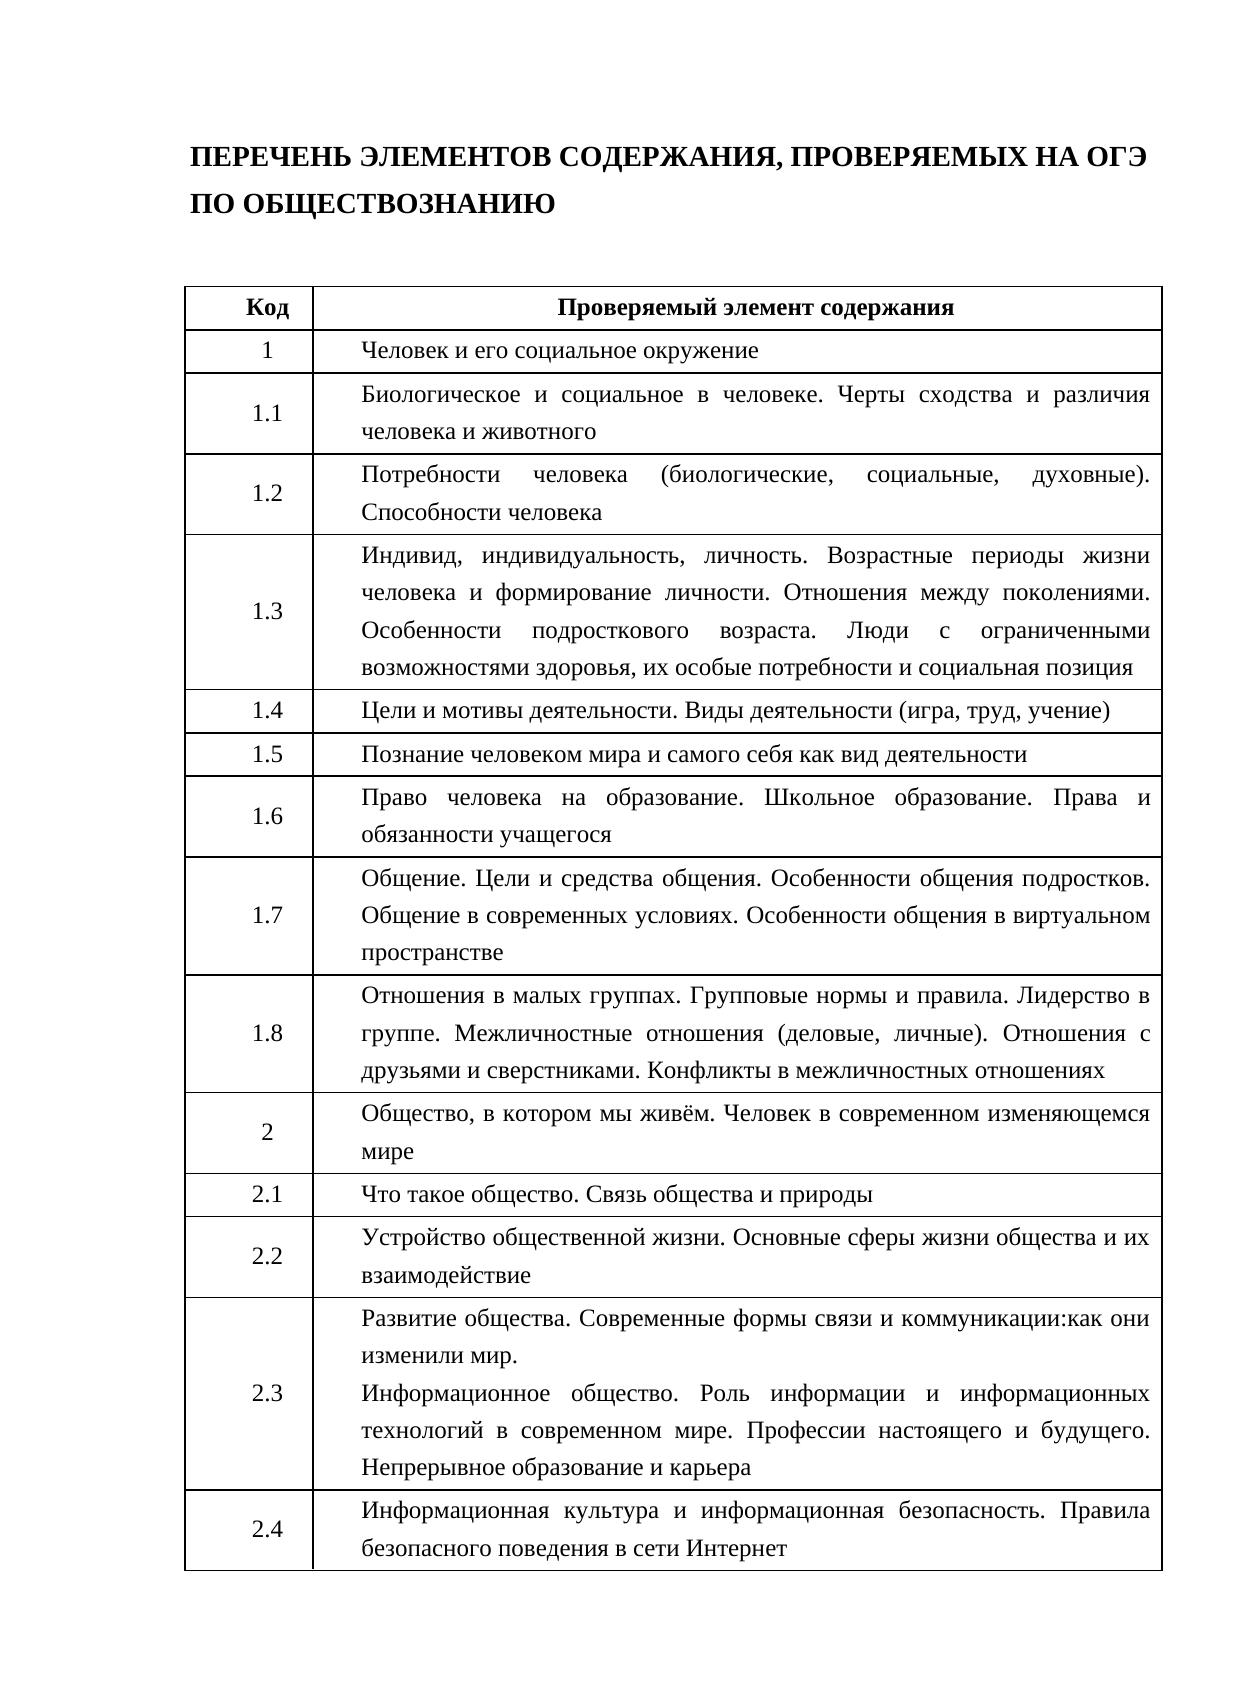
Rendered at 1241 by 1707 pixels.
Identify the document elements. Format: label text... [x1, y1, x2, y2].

table_header Проверяемый элемент содержания [314, 287, 1161, 329]
table_cell 1.6 [186, 777, 312, 856]
table_cell Общество, в котором мы живём. Человек в современном изменяющемся мире [314, 1093, 1161, 1172]
table_cell 2 [186, 1093, 312, 1172]
table_cell 1.5 [186, 734, 312, 775]
table_cell 2.4 [186, 1491, 312, 1569]
table_cell 1.2 [186, 455, 312, 533]
table_cell Информационная культура и информационная безопасность. Правила безопасного поведения в сети Интернет [314, 1491, 1161, 1569]
table_cell 2.1 [186, 1174, 312, 1216]
table_cell Потребности человека (биологические, социальные, духовные). Способности человека [314, 455, 1161, 533]
table_cell 1.4 [186, 690, 312, 732]
table_cell 1.7 [186, 858, 312, 974]
table_cell Отношения в малых группах. Групповые нормы и правила. Лидерство в группе. Межличностные отношения (деловые, личные). Отношения с друзьями и сверстниками. Конфликты в межличностных отношениях [314, 976, 1161, 1092]
table_cell 1.1 [186, 374, 312, 453]
table_cell Цели и мотивы деятельности. Виды деятельности (игра, труд, учение) [314, 690, 1161, 732]
table_cell 2.3 [186, 1298, 312, 1489]
table_cell Познание человеком мира и самого себя как вид деятельности [314, 734, 1161, 775]
table_header Код [186, 287, 312, 329]
table_cell Право человека на образование. Школьное образование. Права и обязанности учащегося [314, 777, 1161, 856]
table_cell Что такое общество. Связь общества и природы [314, 1174, 1161, 1216]
table_cell Человек и его социальное окружение [314, 331, 1161, 372]
table_cell 1.3 [186, 535, 312, 689]
table_cell 1 [186, 331, 312, 372]
text ПЕРЕЧЕНЬ ЭЛЕМЕНТОВ СОДЕРЖАНИЯ, ПРОВЕРЯЕМЫХ НА ОГЭ ПО ОБЩЕСТВОЗНАНИЮ [190, 139, 1152, 219]
table_cell Индивид, индивидуальность, личность. Возрастные периоды жизни человека и формирование личности. Отношения между поколениями. Особенности подросткового возраста. Люди с ограниченными возможностями здоровья, их особые потребности и социальная позиция [314, 535, 1161, 689]
table_cell Развитие общества. Современные формы связи и коммуникации:как они изменили мир. Информационное общество. Роль информации и информационных технологий в современном мире. Профессии настоящего и будущего. Непрерывное образование и карьера [314, 1298, 1161, 1489]
table_cell 1.8 [186, 976, 312, 1092]
table_cell Устройство общественной жизни. Основные сферы жизни общества и их взаимодействие [314, 1217, 1161, 1296]
table_cell Общение. Цели и средства общения. Особенности общения подростков. Общение в современных условиях. Особенности общения в виртуальном пространстве [314, 858, 1161, 974]
table_cell 2.2 [186, 1217, 312, 1296]
table_cell Биологическое и социальное в человеке. Черты сходства и различия человека и животного [314, 374, 1161, 453]
